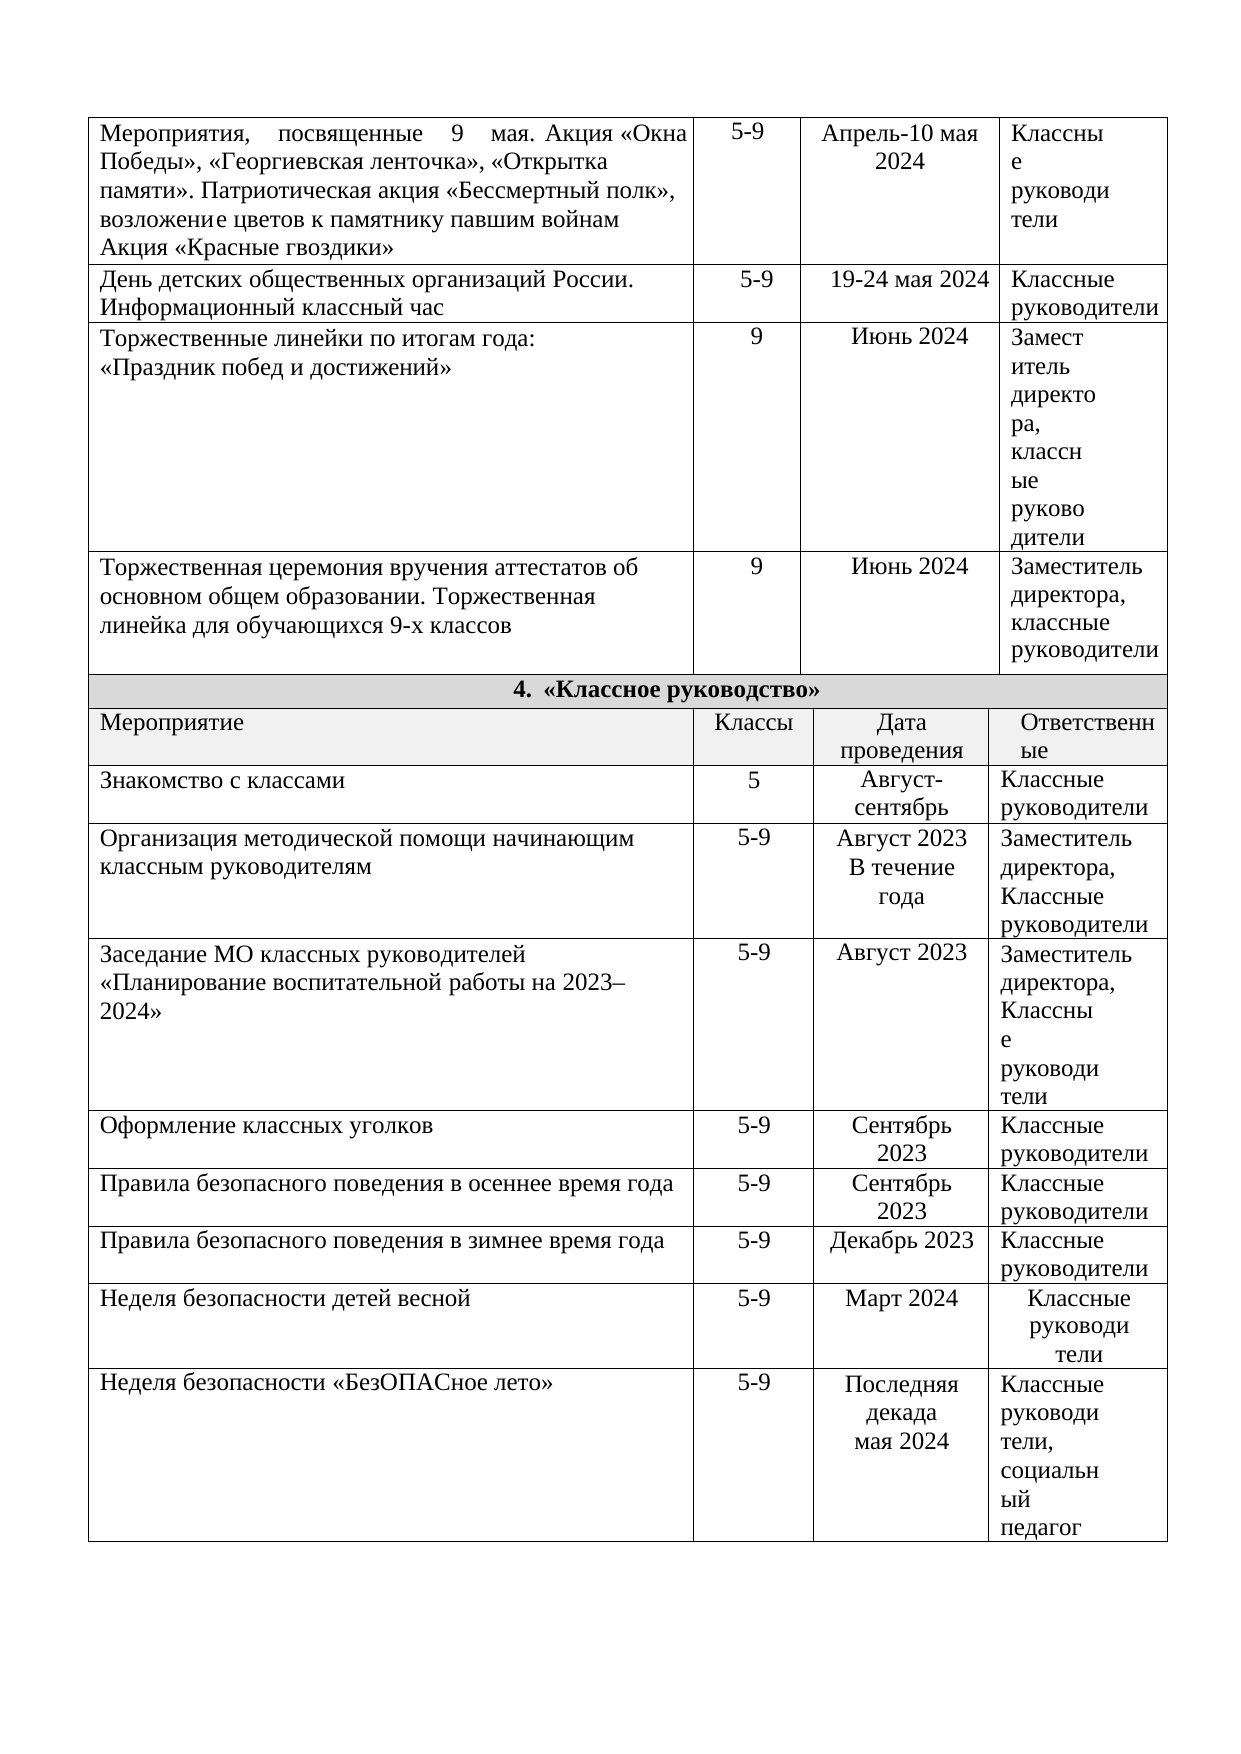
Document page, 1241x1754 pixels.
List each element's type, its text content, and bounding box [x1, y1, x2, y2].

table_cell Классные руководители [989, 766, 1167, 822]
table_cell Август- сентябрь [814, 766, 988, 822]
table_cell 19-24 мая 2024 [801, 265, 999, 322]
table_cell 5-9 [694, 824, 813, 938]
table_cell Мероприятия, посвященные 9 мая. Акция «Окна Победы», «Георгиевская ленточка», «Открытка памяти». Патриотическая акция «Бессмертный полк», возложени е цветов к памятнику павшим войнам Акция «Красные гвоздики» [89, 118, 693, 264]
table_cell Сентябрь 2023 [814, 1111, 988, 1168]
table_cell Июнь 2024 [801, 552, 999, 674]
table_cell 5-9 [694, 939, 813, 1110]
table_cell Заместитель директора, классные руководители [1000, 552, 1167, 674]
table_cell 5-9 [694, 1169, 813, 1226]
table_cell Заместитель директора, Классные руководители [989, 939, 1167, 1110]
table_cell Апрель-10 мая 2024 [801, 118, 999, 264]
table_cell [1000, 118, 1167, 264]
table_cell Последняя декада мая 2024 [814, 1369, 988, 1541]
table_cell Неделя безопасности детей весной [89, 1284, 693, 1368]
table_cell 5-9 [694, 1111, 813, 1168]
table_cell Август 2023 В течение года [814, 824, 988, 938]
table_cell 5-9 [694, 1284, 813, 1368]
table_cell Классные руководители, социальный педагог [989, 1369, 1167, 1541]
table_cell Знакомство с классами [89, 766, 693, 822]
table_cell Классные руководители [1000, 265, 1167, 322]
table_cell Заседание МО классных руководителей «Планирование воспитательной работы на 2023– 2024» [89, 939, 693, 1110]
table_cell Правила безопасного поведения в осеннее время года [89, 1169, 693, 1226]
table_cell 5 [694, 766, 813, 822]
table_cell 5-9 [694, 118, 800, 264]
table_cell 5-9 [694, 265, 800, 322]
table_cell Заместитель директора, Классные руководители [989, 824, 1167, 938]
table_cell Неделя безопасности «БезОПАСное лето» [89, 1369, 693, 1541]
table_cell 5-9 [694, 1369, 813, 1541]
table_cell Классные руководители [989, 1111, 1167, 1168]
table_cell Торжественная церемония вручения аттестатов об основном общем образовании. Торжественная линейка для обучающихся 9-х классов [89, 552, 693, 674]
table_cell Дата проведения [814, 709, 988, 765]
table_cell Декабрь 2023 [814, 1227, 988, 1283]
table_cell Классные руководители [989, 1284, 1167, 1368]
table_cell Заместитель директора, классные руководители [1000, 323, 1167, 551]
table_cell Мероприятие [89, 709, 693, 765]
table_cell Июнь 2024 [801, 323, 999, 551]
table_cell Организация методической помощи начинающим классным руководителям [89, 824, 693, 938]
table_cell Август 2023 [814, 939, 988, 1110]
table_cell Классы [694, 709, 813, 765]
table_cell Торжественные линейки по итогам года: «Праздник побед и достижений» [89, 323, 693, 551]
table_cell Оформление классных уголков [89, 1111, 693, 1168]
table_cell 4. «Классное руководство» [89, 675, 1167, 708]
table_cell 9 [694, 323, 800, 551]
table_cell Ответственные [989, 709, 1167, 765]
table_cell Сентябрь 2023 [814, 1169, 988, 1226]
table_cell Правила безопасного поведения в зимнее время года [89, 1227, 693, 1283]
table_cell Классные руководители [989, 1227, 1167, 1283]
table_cell 5-9 [694, 1227, 813, 1283]
table_cell 9 [694, 552, 800, 674]
table_cell Классные руководители [989, 1169, 1167, 1226]
table_cell День детских общественных организаций России. Информационный классный час [89, 265, 693, 322]
table_cell Март 2024 [814, 1284, 988, 1368]
